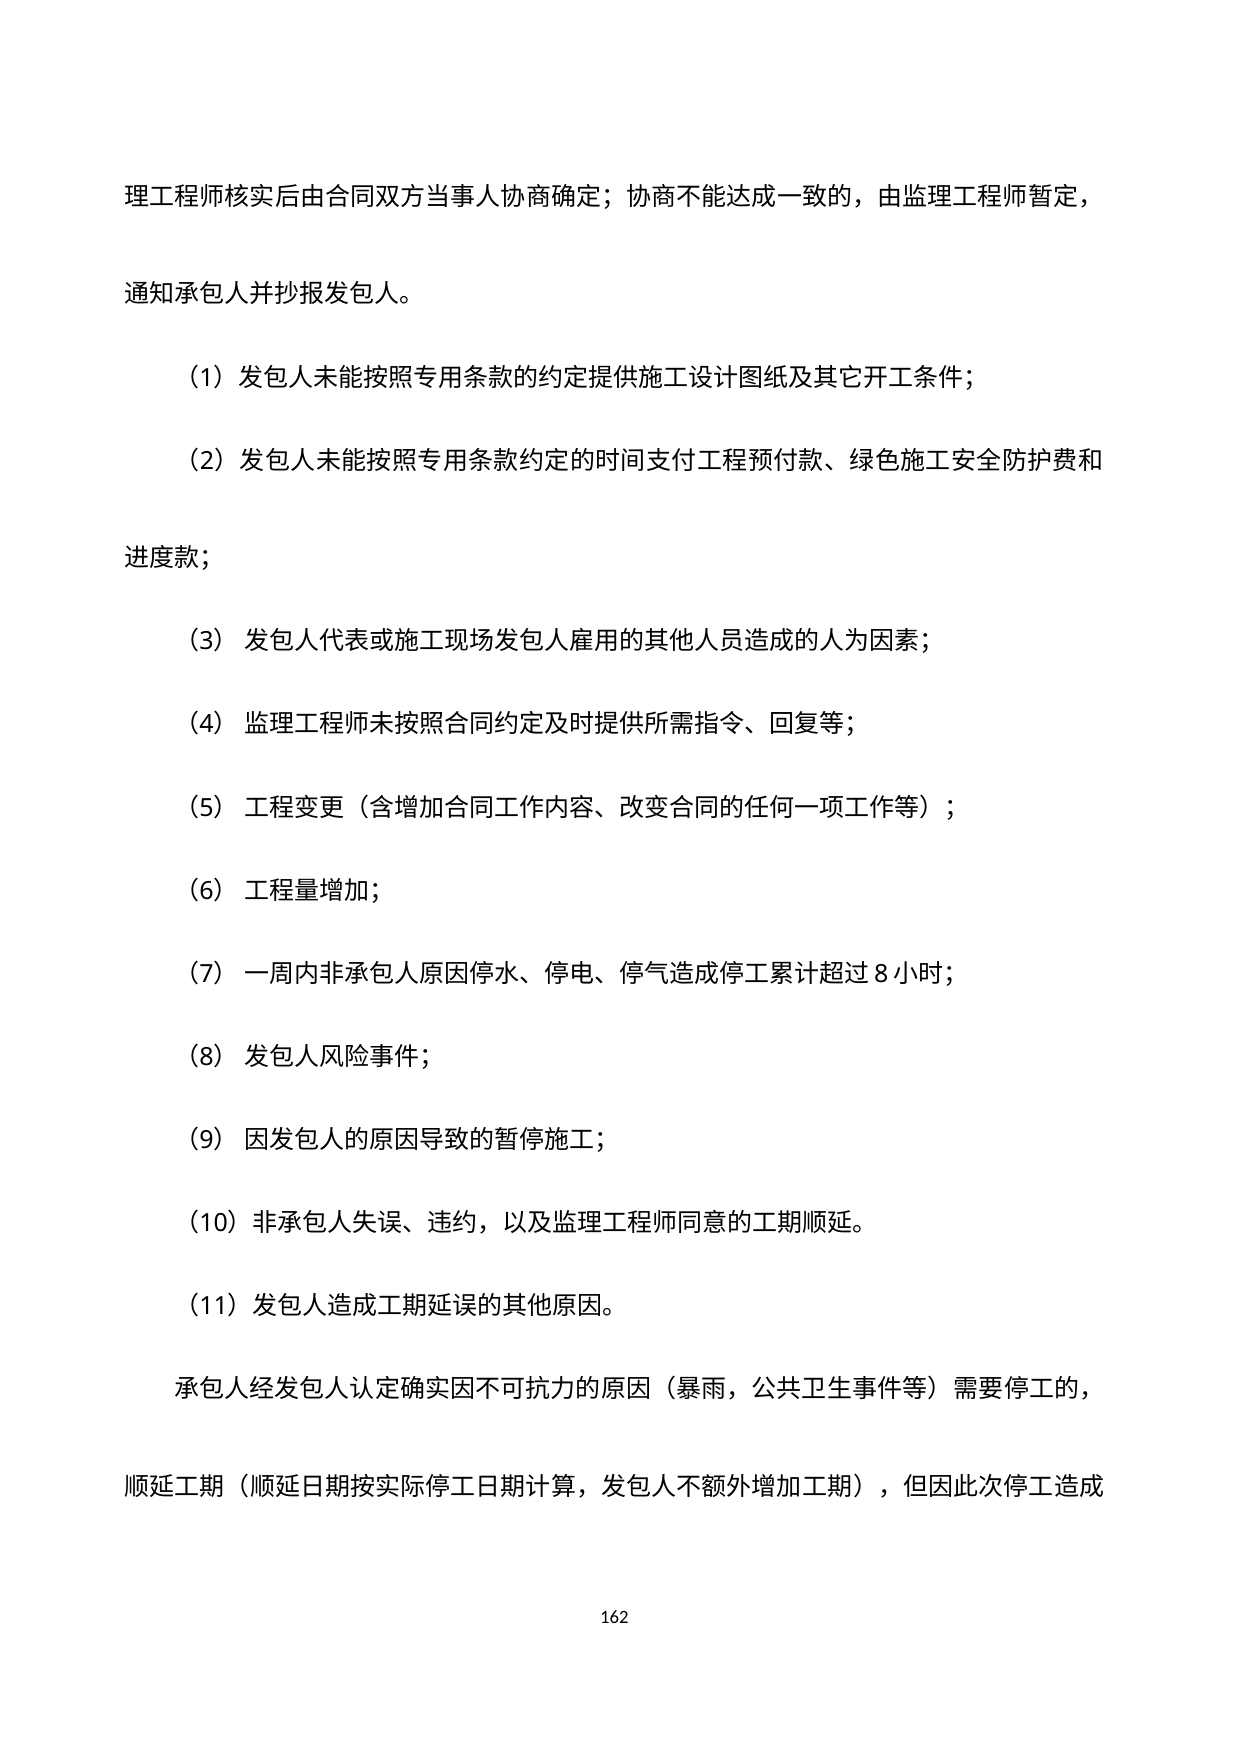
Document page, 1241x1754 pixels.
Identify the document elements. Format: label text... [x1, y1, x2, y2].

text （1）发包人未能按照专用条款的约定提供施工设计图纸及其它开工条件； [124, 343, 1104, 408]
text （11）发包人造成工期延误的其他原因。 [124, 1271, 1104, 1336]
text （7） 一周内非承包人原因停水、停电、停气造成停工累计超过8小时； [124, 939, 1104, 1004]
text （9） 因发包人的原因导致的暂停施工； [124, 1105, 1104, 1170]
text （10）非承包人失误、违约，以及监理工程师同意的工期顺延。 [124, 1188, 1104, 1253]
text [124, 1354, 1104, 1517]
text （2）发包人未能按照专用条款约定的时间支付工程预付款、绿色施工安全防护费和进度款； [124, 426, 1104, 588]
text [124, 162, 1104, 324]
text （8） 发包人风险事件； [124, 1022, 1104, 1087]
text （5） 工程变更（含增加合同工作内容、改变合同的任何一项工作等）； [124, 773, 1104, 838]
text （4） 监理工程师未按照合同约定及时提供所需指令、回复等； [124, 689, 1104, 754]
text （3） 发包人代表或施工现场发包人雇用的其他人员造成的人为因素； [124, 606, 1104, 671]
text （6） 工程量增加； [124, 856, 1104, 921]
